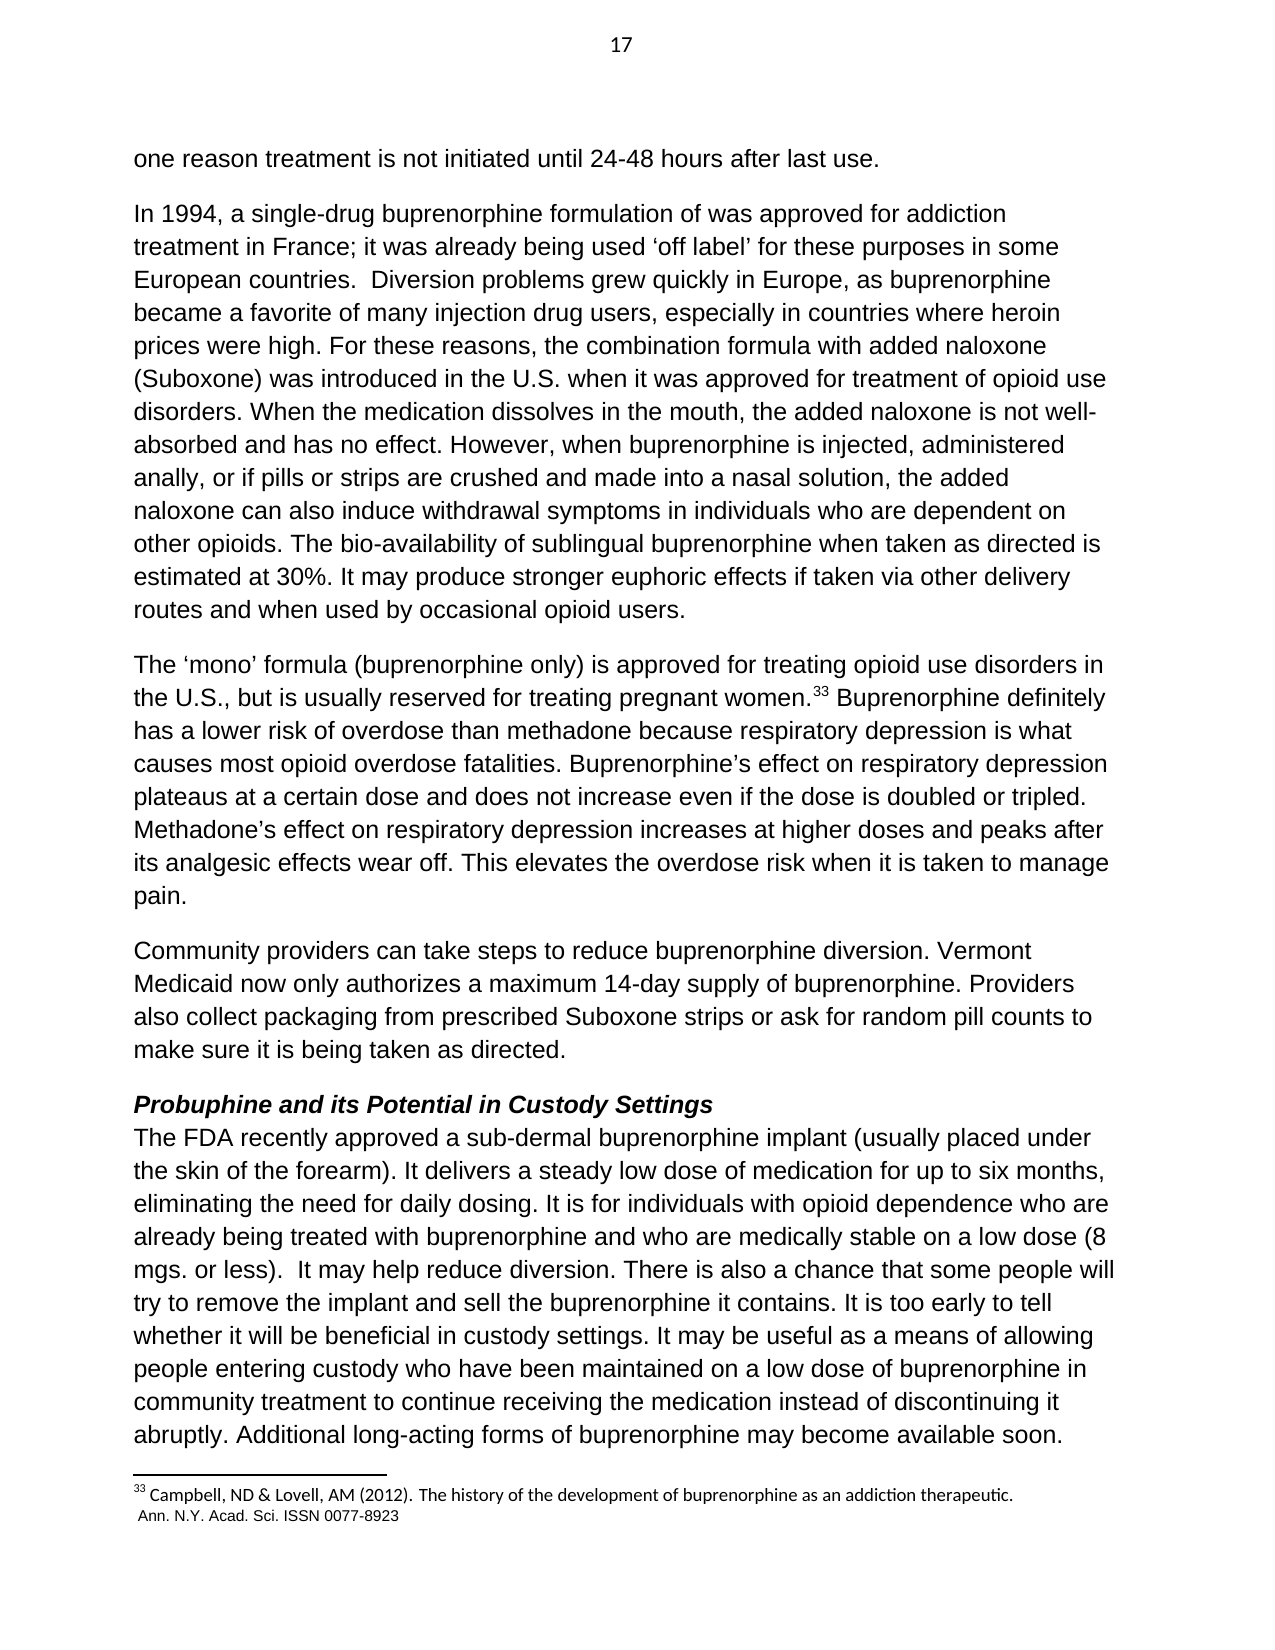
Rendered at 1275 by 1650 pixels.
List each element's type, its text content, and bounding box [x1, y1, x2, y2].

text Community providers can take steps to reduce buprenorphine diversion. Vermont Medicaid now only authorizes a maximum 14-day supply of buprenorphine. Providers also collect packaging from prescribed Suboxone strips or ask for random pill counts to make sure it is being taken as directed. [133, 936, 1118, 1064]
text The FDA recently approved a sub-dermal buprenorphine implant (usually placed under [133, 1123, 1118, 1152]
text The ‘mono’ formula (buprenorphine only) is approved for treating opioid use disorders in the U.S., but is usually reserved for treating pregnant women. Buprenorphine definitely has a lower risk of overdose than methadone because respiratory depression is what causes most opioid overdose fatalities. Buprenorphine’s effect on respiratory depression plateaus at a certain dose and does not increase even if the dose is doubled or tripled. Methadone’s effect on respiratory depression increases at higher doses and peaks after its analgesic effects wear off. This elevates the overdose risk when it is taken to manage pain. [133, 650, 1118, 910]
text the skin of the forearm). It delivers a steady low dose of medication for up to six months, eliminating the need for daily dosing. It is for individuals with opioid dependence who are already being treated with buprenorphine and who are medically stable on a low dose (8 mgs. or less). It may help reduce diversion. There is also a chance that some people will try to remove the implant and sell the buprenorphine it contains. It is too early to tell whether it will be beneficial in custody settings. It may be useful as a means of allowing people entering custody who have been maintained on a low dose of buprenorphine in community treatment to continue receiving the medication instead of discontinuing it abruptly. Additional long-acting forms of buprenorphine may become available soon. [133, 1156, 1118, 1449]
text In 1994, a single-drug buprenorphine formulation of was approved for addiction treatment in France; it was already being used ‘off label’ for these purposes in some European countries. Diversion problems grew quickly in Europe, as buprenorphine became a favorite of many injection drug users, especially in countries where heroin prices were high. For these reasons, the combination formula with added naloxone (Suboxone) was introduced in the U.S. when it was approved for treatment of opioid use disorders. When the medication dissolves in the mouth, the added naloxone is not well-absorbed and has no effect. However, when buprenorphine is injected, administered anally, or if pills or strips are crushed and made into a nasal solution, the added naloxone can also induce withdrawal symptoms in individuals who are dependent on other opioids. The bio-availability of sublingual buprenorphine when taken as directed is estimated at 30%. It may produce stronger euphoric effects if taken via other delivery routes and when used by occasional opioid users. [133, 199, 1118, 624]
text Probuphine and its Potential in Custody Settings [133, 1090, 1118, 1119]
